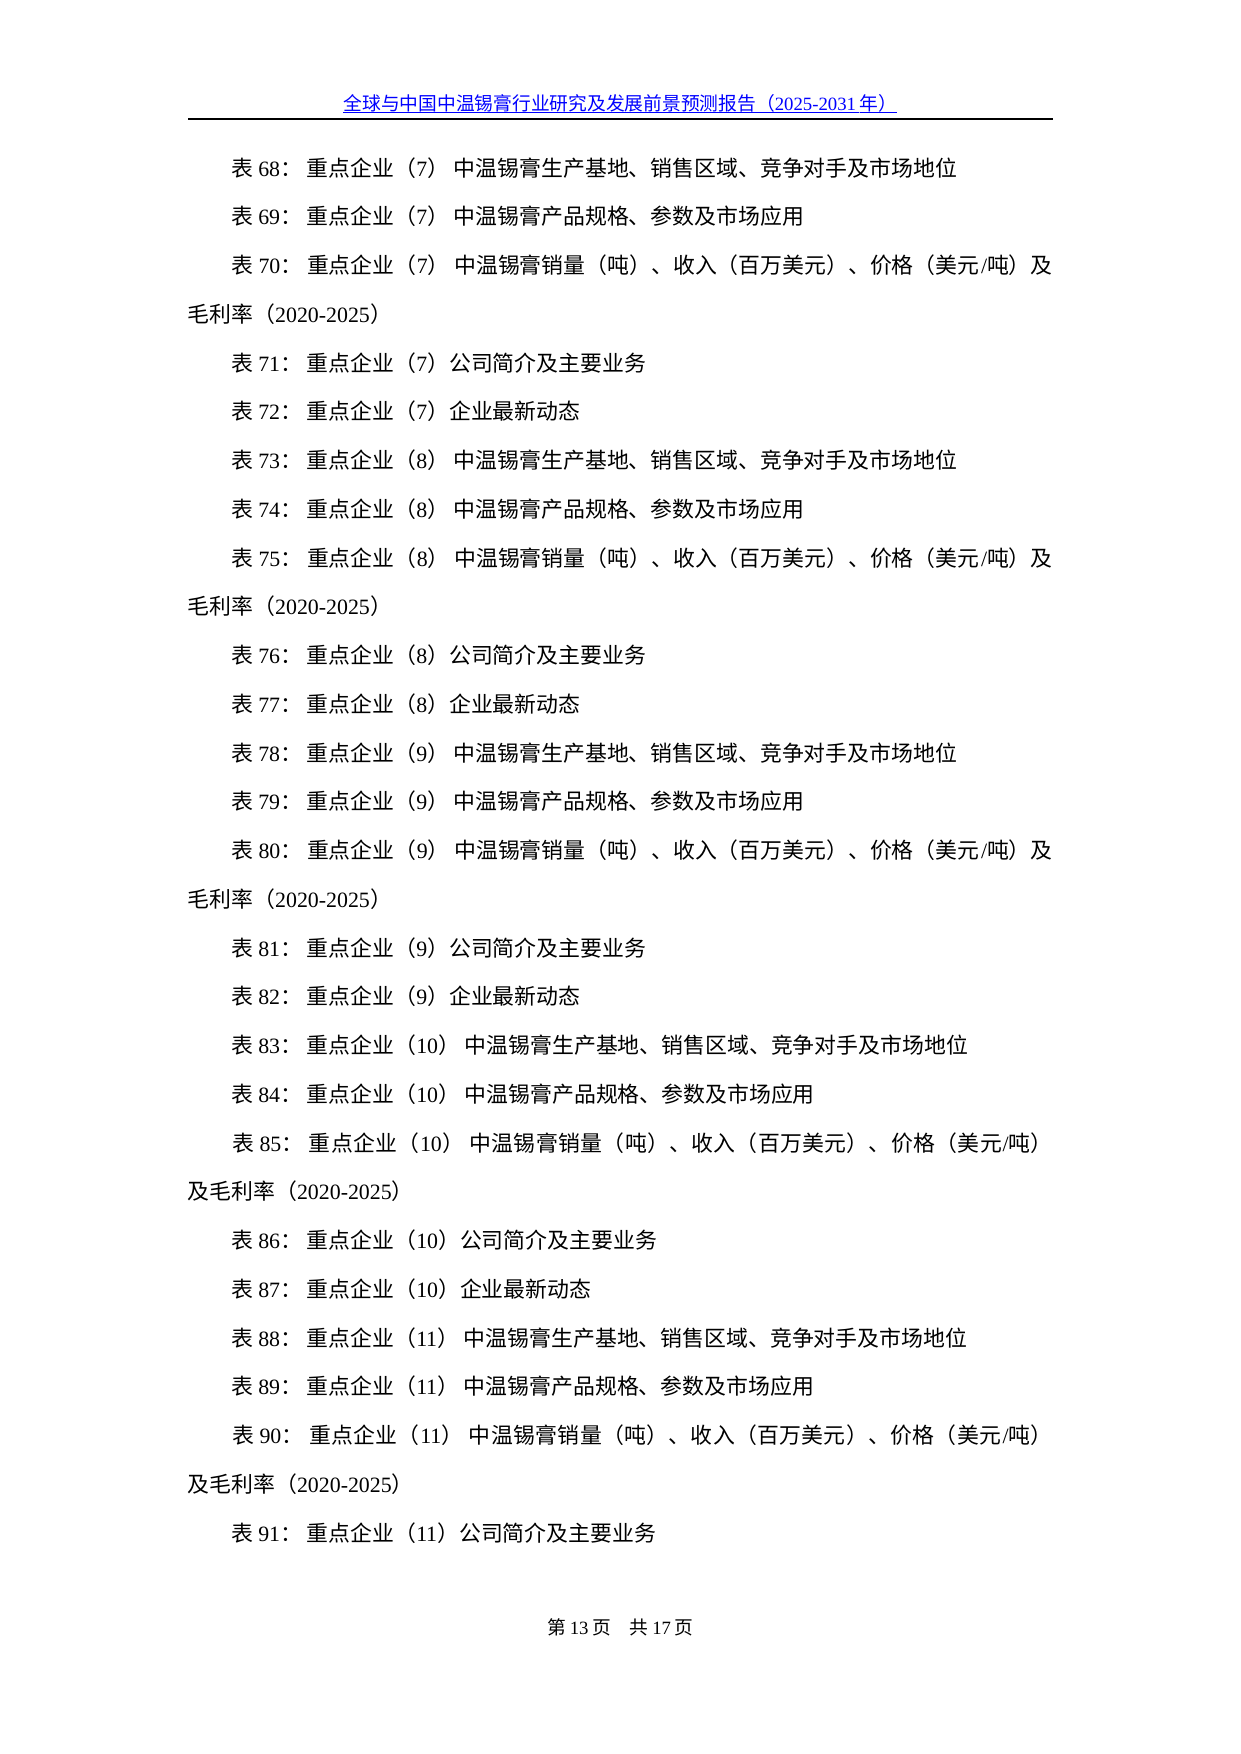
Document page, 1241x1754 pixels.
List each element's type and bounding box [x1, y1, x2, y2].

text [187, 150, 1053, 1548]
